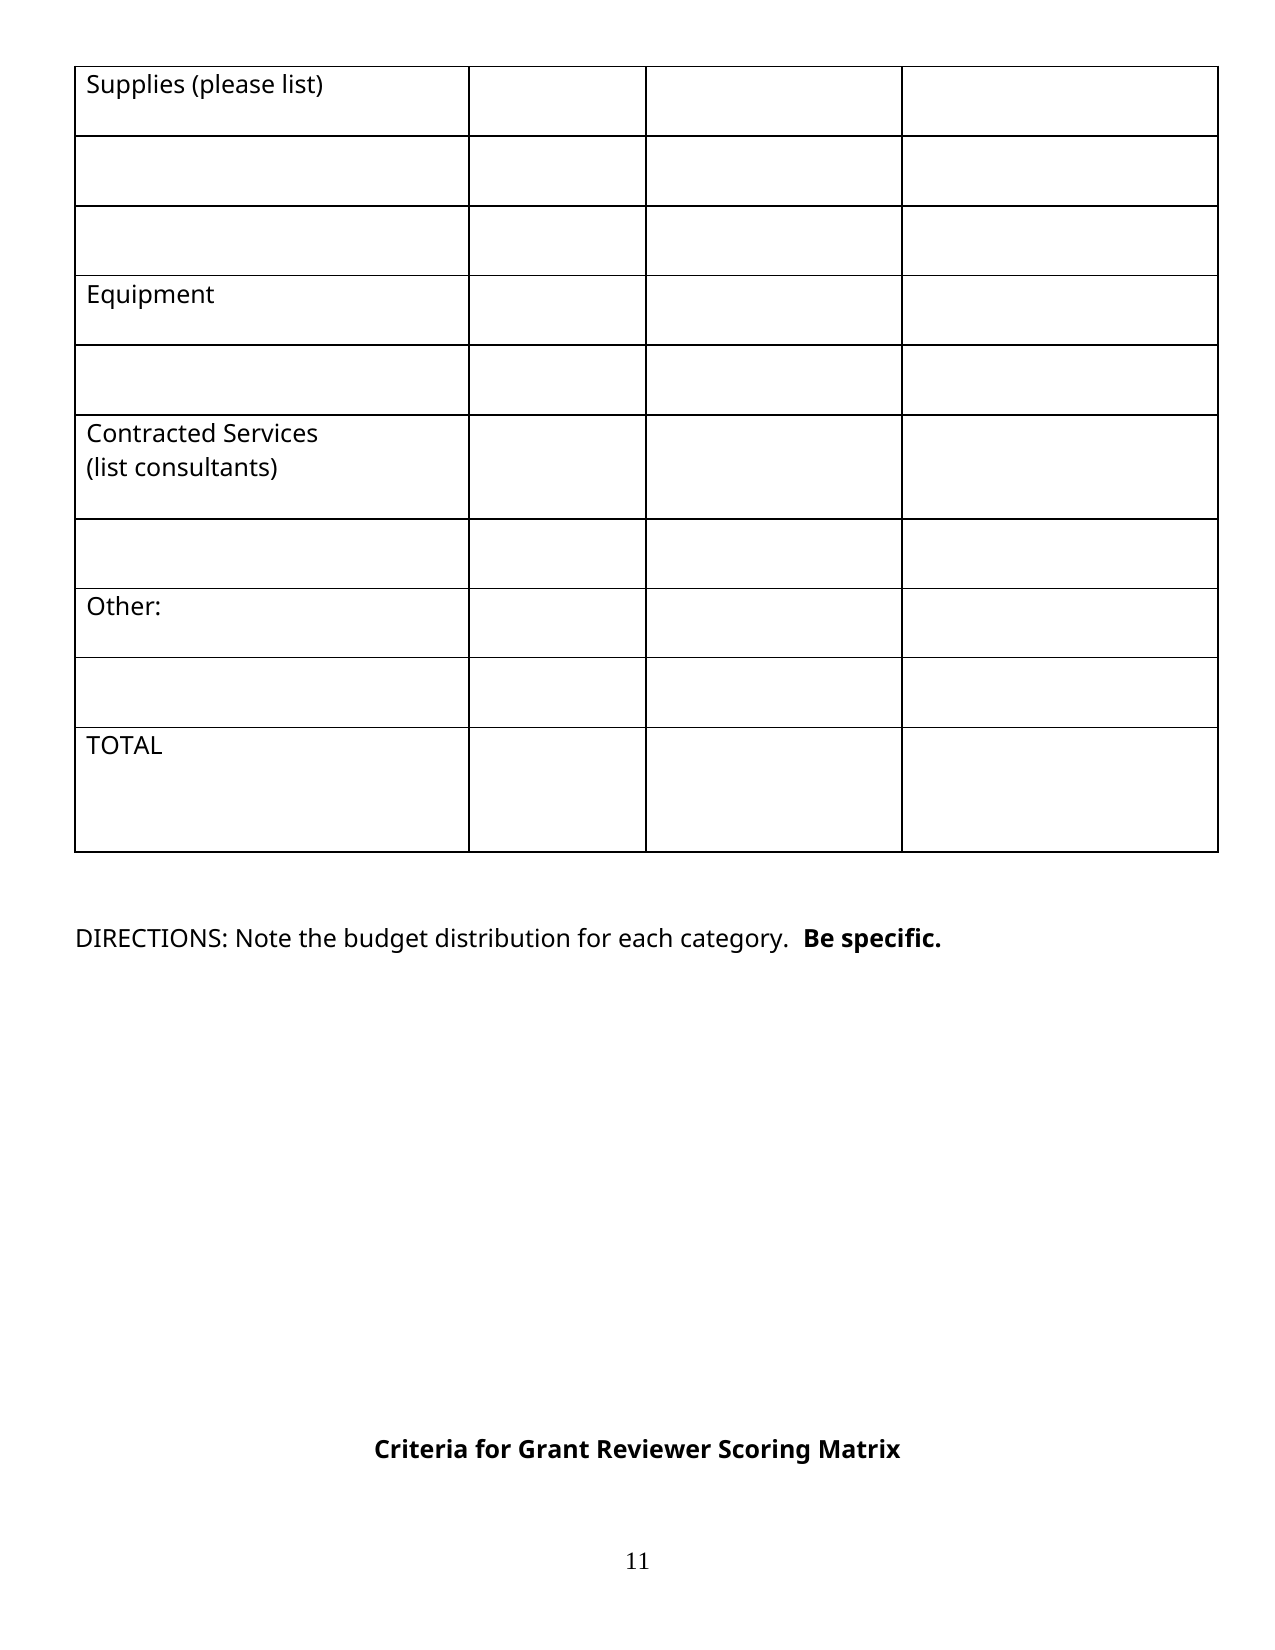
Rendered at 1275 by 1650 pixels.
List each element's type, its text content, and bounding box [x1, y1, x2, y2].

table_cell [76, 137, 468, 205]
table_cell [647, 276, 901, 344]
table_cell [76, 207, 468, 275]
table_cell [903, 207, 1217, 275]
table_cell [647, 67, 901, 135]
table_cell [647, 346, 901, 414]
table_cell [903, 589, 1217, 657]
text DIRECTIONS: Note the budget distribution for each category. Be specific. [75, 921, 1200, 955]
table_cell [647, 416, 901, 518]
table_cell [903, 346, 1217, 414]
table_cell [470, 276, 645, 344]
table_cell [76, 658, 468, 726]
table_cell [470, 589, 645, 657]
table_cell Supplies (please list) [76, 67, 468, 135]
table_cell Equipment [76, 276, 468, 344]
table_cell [647, 520, 901, 587]
table_cell [647, 207, 901, 275]
table_cell [647, 137, 901, 205]
table_cell [470, 728, 645, 851]
table_cell [903, 67, 1217, 135]
table_cell [647, 728, 901, 851]
table_cell [903, 728, 1217, 851]
table_cell [470, 520, 645, 587]
table_cell [903, 658, 1217, 726]
table_cell [647, 589, 901, 657]
table_cell [470, 207, 645, 275]
table_cell TOTAL [76, 728, 468, 851]
table_cell [903, 276, 1217, 344]
table_cell Other: [76, 589, 468, 657]
table_cell [76, 346, 468, 414]
table_cell [647, 658, 901, 726]
table_cell Contracted Services (list consultants) [76, 416, 468, 518]
table_cell [76, 520, 468, 587]
table_cell [903, 416, 1217, 518]
table_cell [470, 416, 645, 518]
table_cell [903, 520, 1217, 587]
table_cell [470, 137, 645, 205]
table_cell [470, 658, 645, 726]
text Criteria for Grant Reviewer Scoring Matrix [75, 1432, 1200, 1466]
table_cell [903, 137, 1217, 205]
table_cell [470, 67, 645, 135]
table_cell [470, 346, 645, 414]
